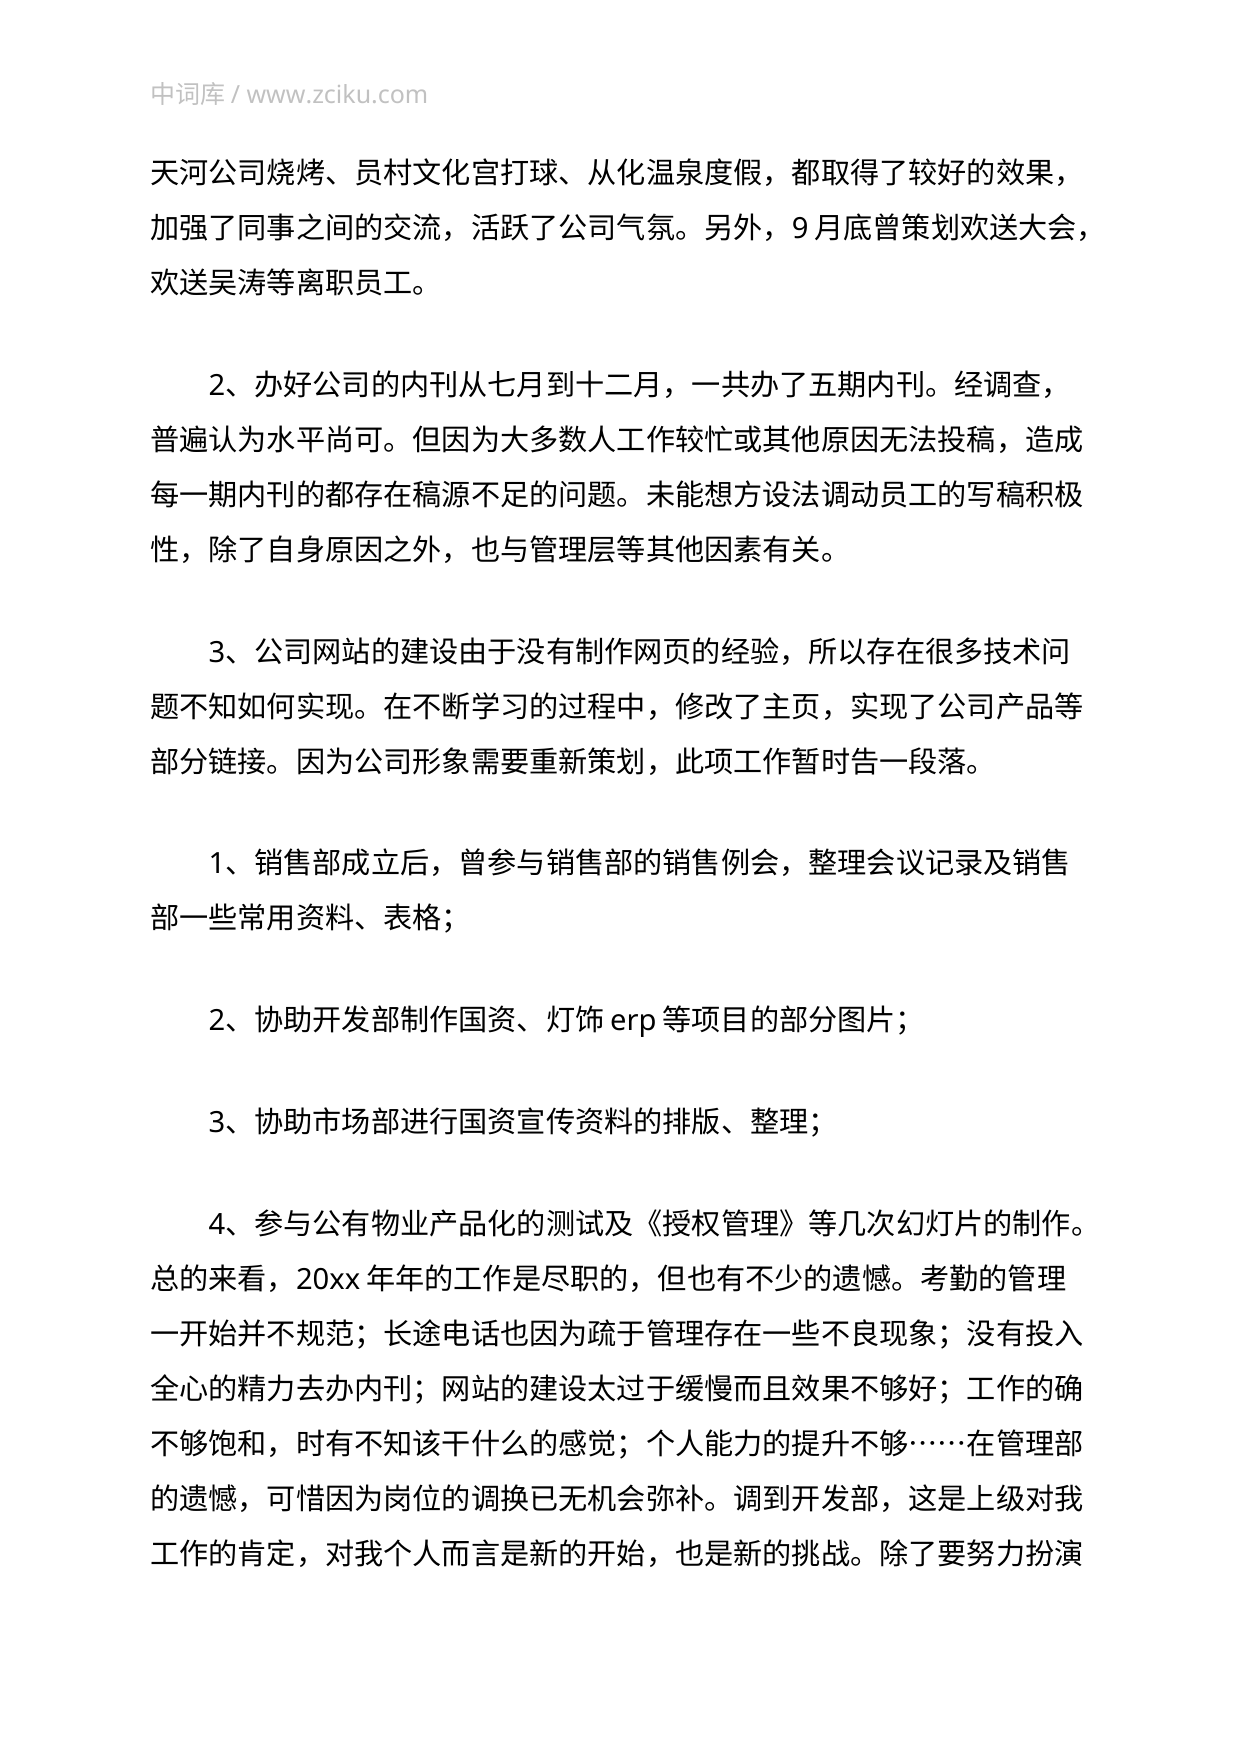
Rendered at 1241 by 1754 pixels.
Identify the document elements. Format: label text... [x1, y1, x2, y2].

text 2、办好公司的内刊从七月到十二月，一共办了五期内刊。经调查，普遍认为水平尚可。但因为大多数人工作较忙或其他原因无法投稿，造成每一期内刊的都存在稿源不足的问题。未能想方设法调动员工的写稿积极性，除了自身原因之外，也与管理层等其他因素有关。 [150, 362, 1090, 569]
text 2、协助开发部制作国资、灯饰erp等项目的部分图片； [150, 997, 1090, 1039]
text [150, 1201, 1090, 1572]
text 1、销售部成立后，曾参与销售部的销售例会，整理会议记录及销售部一些常用资料、表格； [150, 840, 1090, 937]
text 3、协助市场部进行国资宣传资料的排版、整理； [150, 1099, 1090, 1141]
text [150, 150, 1090, 302]
text 3、公司网站的建设由于没有制作网页的经验，所以存在很多技术问题不知如何实现。在不断学习的过程中，修改了主页，实现了公司产品等部分链接。因为公司形象需要重新策划，此项工作暂时告一段落。 [150, 628, 1090, 780]
